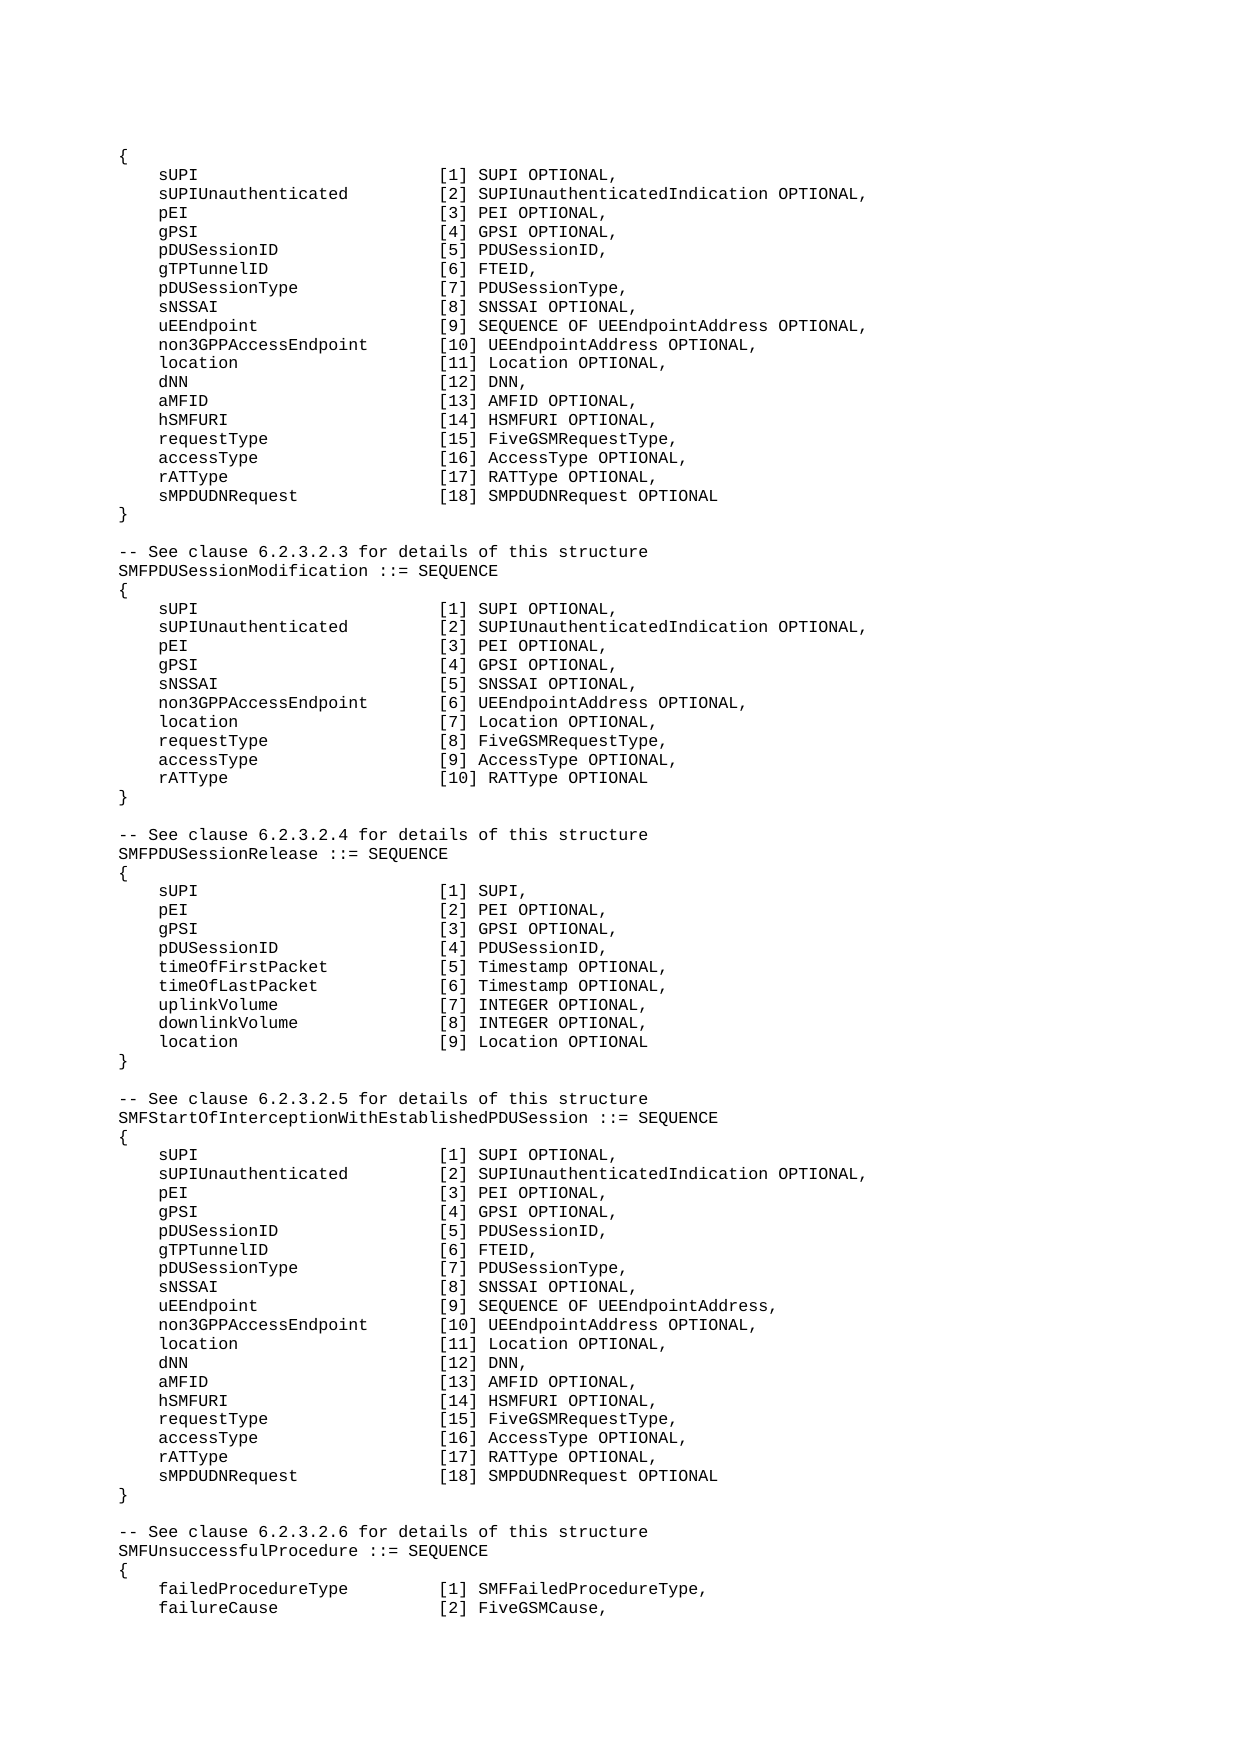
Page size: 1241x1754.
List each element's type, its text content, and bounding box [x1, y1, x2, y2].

text gPSI [3] GPSI OPTIONAL, [118, 921, 1122, 939]
text uEEndpoint [9] SEQUENCE OF UEEndpointAddress, [118, 1298, 1122, 1317]
text { [118, 148, 1122, 167]
text sUPI [1] SUPI OPTIONAL, [118, 167, 1122, 185]
text timeOfLastPacket [6] Timestamp OPTIONAL, [118, 977, 1122, 996]
text SMFPDUSessionRelease ::= SEQUENCE [118, 845, 1122, 864]
text } [118, 1486, 1122, 1505]
text } [118, 1053, 1122, 1072]
text uEEndpoint [9] SEQUENCE OF UEEndpointAddress OPTIONAL, [118, 317, 1122, 336]
text rATType [17] RATType OPTIONAL, [118, 1449, 1122, 1467]
text SMFPDUSessionModification ::= SEQUENCE [118, 562, 1122, 581]
text sUPIUnauthenticated [2] SUPIUnauthenticatedIndication OPTIONAL, [118, 619, 1122, 638]
text rATType [17] RATType OPTIONAL, [118, 468, 1122, 487]
text pEI [3] PEI OPTIONAL, [118, 638, 1122, 657]
text non3GPPAccessEndpoint [6] UEEndpointAddress OPTIONAL, [118, 694, 1122, 713]
text aMFID [13] AMFID OPTIONAL, [118, 393, 1122, 412]
text downlinkVolume [8] INTEGER OPTIONAL, [118, 1015, 1122, 1034]
text -- See clause 6.2.3.2.3 for details of this structure [118, 544, 1122, 562]
text SMFUnsuccessfulProcedure ::= SEQUENCE [118, 1543, 1122, 1562]
text sUPIUnauthenticated [2] SUPIUnauthenticatedIndication OPTIONAL, [118, 185, 1122, 204]
text pEI [3] PEI OPTIONAL, [118, 204, 1122, 223]
text pEI [3] PEI OPTIONAL, [118, 1185, 1122, 1203]
text } [118, 789, 1122, 808]
text gPSI [4] GPSI OPTIONAL, [118, 1203, 1122, 1222]
text aMFID [13] AMFID OPTIONAL, [118, 1373, 1122, 1392]
text requestType [8] FiveGSMRequestType, [118, 732, 1122, 751]
text gTPTunnelID [6] FTEID, [118, 1241, 1122, 1260]
text pEI [2] PEI OPTIONAL, [118, 902, 1122, 921]
text sMPDUDNRequest [18] SMPDUDNRequest OPTIONAL [118, 487, 1122, 506]
text sUPI [1] SUPI OPTIONAL, [118, 1147, 1122, 1166]
text sNSSAI [8] SNSSAI OPTIONAL, [118, 298, 1122, 317]
text } [118, 506, 1122, 525]
text sUPIUnauthenticated [2] SUPIUnauthenticatedIndication OPTIONAL, [118, 1166, 1122, 1185]
text gPSI [4] GPSI OPTIONAL, [118, 223, 1122, 242]
text { [118, 864, 1122, 883]
text location [11] Location OPTIONAL, [118, 1336, 1122, 1354]
text failureCause [2] FiveGSMCause, [118, 1599, 1122, 1618]
text accessType [16] AccessType OPTIONAL, [118, 449, 1122, 468]
text pDUSessionType [7] PDUSessionType, [118, 280, 1122, 298]
text dNN [12] DNN, [118, 1354, 1122, 1373]
text requestType [15] FiveGSMRequestType, [118, 1411, 1122, 1430]
text requestType [15] FiveGSMRequestType, [118, 431, 1122, 449]
text sNSSAI [8] SNSSAI OPTIONAL, [118, 1279, 1122, 1298]
text sUPI [1] SUPI, [118, 883, 1122, 902]
text hSMFURI [14] HSMFURI OPTIONAL, [118, 412, 1122, 431]
text non3GPPAccessEndpoint [10] UEEndpointAddress OPTIONAL, [118, 336, 1122, 355]
text sUPI [1] SUPI OPTIONAL, [118, 600, 1122, 619]
text { [118, 1562, 1122, 1581]
text location [11] Location OPTIONAL, [118, 355, 1122, 374]
text sMPDUDNRequest [18] SMPDUDNRequest OPTIONAL [118, 1467, 1122, 1486]
text failedProcedureType [1] SMFFailedProcedureType, [118, 1581, 1122, 1599]
text pDUSessionID [5] PDUSessionID, [118, 1222, 1122, 1241]
text SMFStartOfInterceptionWithEstablishedPDUSession ::= SEQUENCE [118, 1109, 1122, 1128]
text pDUSessionID [4] PDUSessionID, [118, 939, 1122, 958]
text pDUSessionID [5] PDUSessionID, [118, 242, 1122, 261]
text { [118, 581, 1122, 600]
text dNN [12] DNN, [118, 374, 1122, 393]
text accessType [9] AccessType OPTIONAL, [118, 751, 1122, 770]
text accessType [16] AccessType OPTIONAL, [118, 1430, 1122, 1449]
text sNSSAI [5] SNSSAI OPTIONAL, [118, 676, 1122, 694]
text -- See clause 6.2.3.2.4 for details of this structure [118, 826, 1122, 845]
text -- See clause 6.2.3.2.6 for details of this structure [118, 1524, 1122, 1543]
text location [9] Location OPTIONAL [118, 1034, 1122, 1053]
text pDUSessionType [7] PDUSessionType, [118, 1260, 1122, 1279]
text { [118, 1128, 1122, 1147]
text gPSI [4] GPSI OPTIONAL, [118, 657, 1122, 676]
text gTPTunnelID [6] FTEID, [118, 261, 1122, 280]
text hSMFURI [14] HSMFURI OPTIONAL, [118, 1392, 1122, 1411]
text uplinkVolume [7] INTEGER OPTIONAL, [118, 996, 1122, 1015]
text -- See clause 6.2.3.2.5 for details of this structure [118, 1090, 1122, 1109]
text non3GPPAccessEndpoint [10] UEEndpointAddress OPTIONAL, [118, 1317, 1122, 1336]
text timeOfFirstPacket [5] Timestamp OPTIONAL, [118, 958, 1122, 977]
text rATType [10] RATType OPTIONAL [118, 770, 1122, 789]
text location [7] Location OPTIONAL, [118, 713, 1122, 732]
